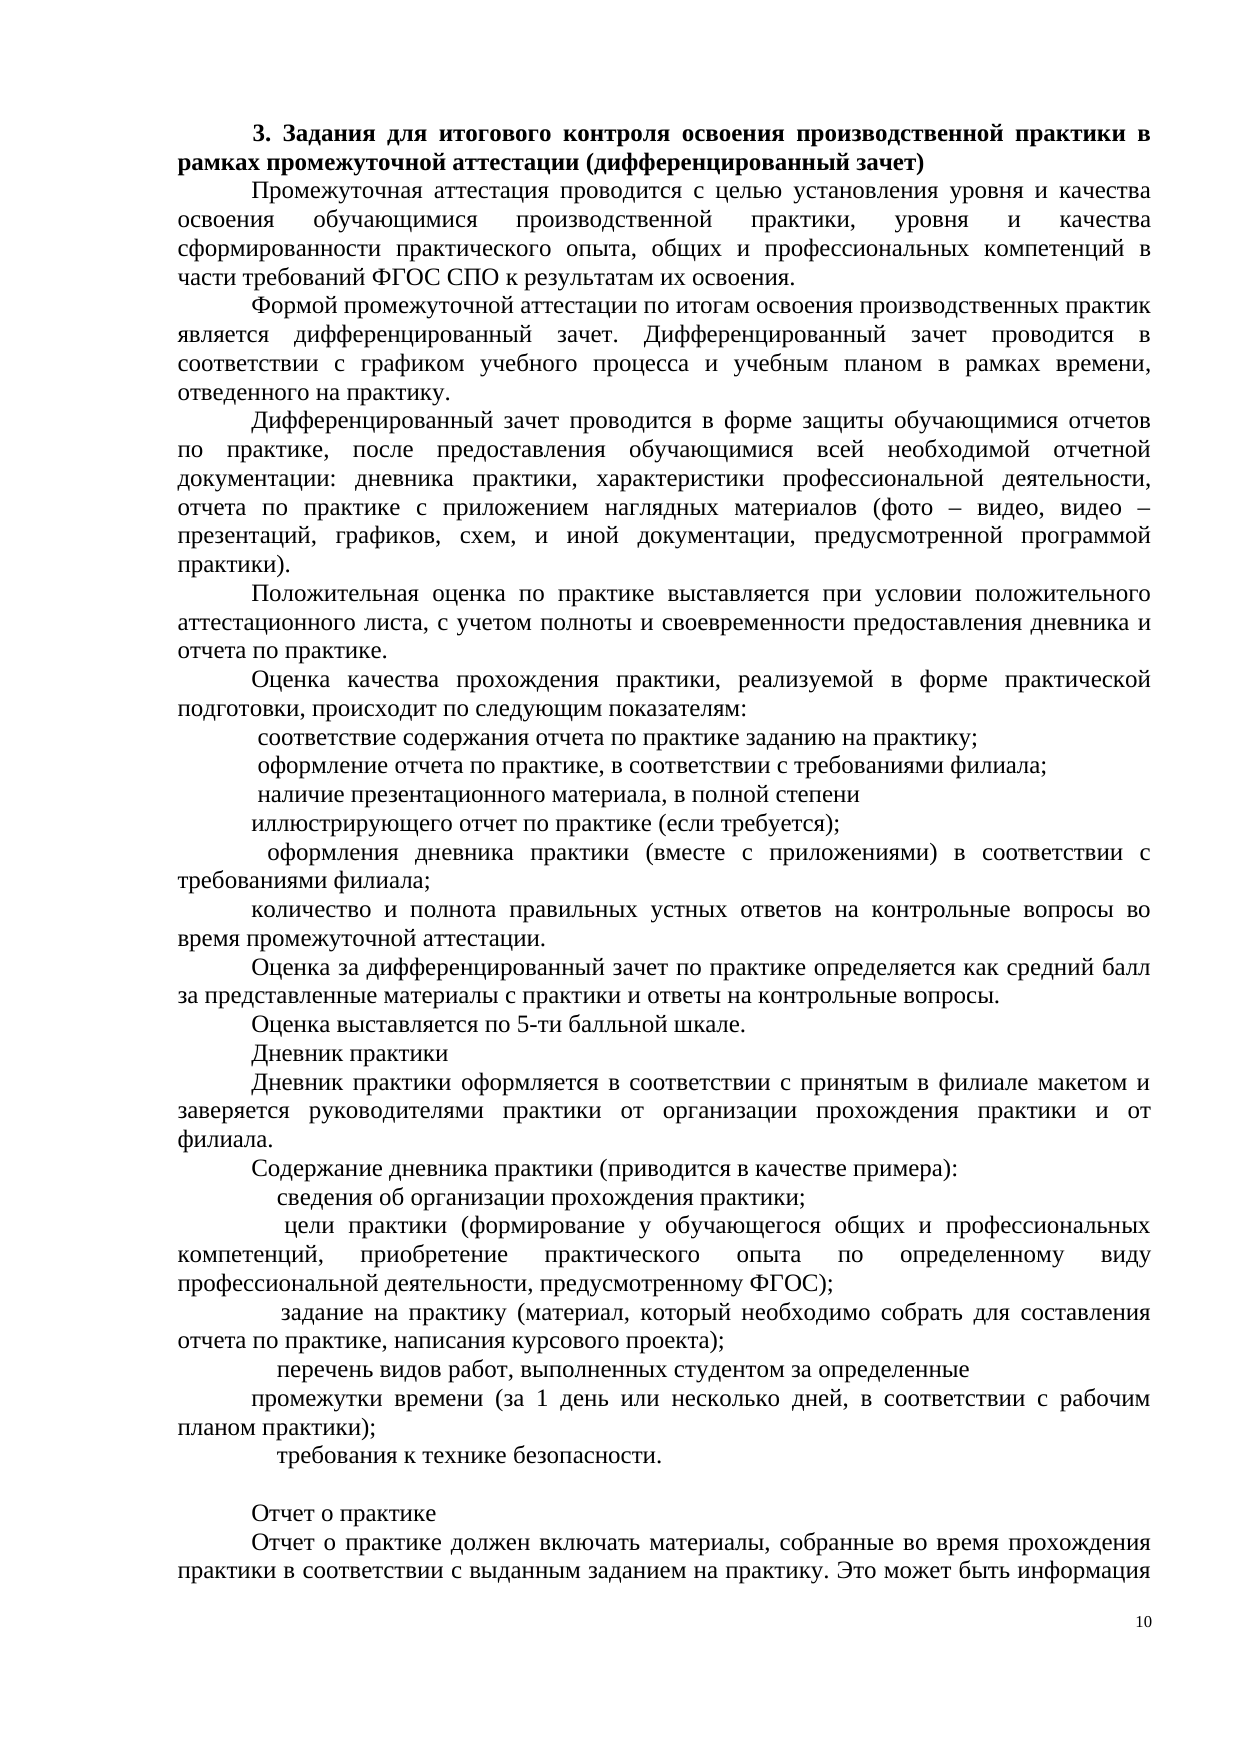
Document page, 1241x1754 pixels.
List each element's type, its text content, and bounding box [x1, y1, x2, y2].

text  цели практики (формирование у обучающегося общих и профессиональных компетенций, приобретение практического опыта по определенному виду профессиональной деятельности, предусмотренному ФГОС); [177, 1211, 1152, 1297]
text наличие презентационного материала, в полной степени [177, 779, 1152, 808]
text Дневник практики оформляется в соответствии с принятым в филиале макетом и заверяется руководителями практики от организации прохождения практики и от филиала. [177, 1067, 1152, 1153]
text Оценка качества прохождения практики, реализуемой в форме практической подготовки, происходит по следующим показателям: [177, 664, 1152, 722]
text количество и полнота правильных устных ответов на контрольные вопросы во время промежуточной аттестации. [177, 894, 1152, 952]
text Оценка выставляется по 5-ти балльной шкале. [177, 1009, 1152, 1038]
text  задание на практику (материал, который необходимо собрать для составления отчета по практике, написания курсового проекта); [177, 1297, 1152, 1354]
text оформления дневника практики (вместе с приложениями) в соответствии с требованиями филиала; [177, 837, 1152, 894]
text Положительная оценка по практике выставляется при условии положительного аттестационного листа, с учетом полноты и своевременности предоставления дневника и отчета по практике. [177, 578, 1152, 664]
text соответствие содержания отчета по практике заданию на практику; [177, 722, 1152, 751]
text Промежуточная аттестация проводится с целью установления уровня и качества освоения обучающимися производственной практики, уровня и качества сформированности практического опыта, общих и профессиональных компетенций в части требований ФГОС СПО к результатам их освоения. [177, 176, 1152, 291]
text  требования к технике безопасности. [177, 1441, 1152, 1469]
text  перечень видов работ, выполненных студентом за определенные [177, 1354, 1152, 1383]
text Отчет о практике [177, 1498, 1152, 1527]
text иллюстрирующего отчет по практике (если требуется); [177, 808, 1152, 837]
text оформление отчета по практике, в соответствии с требованиями филиала; [177, 751, 1152, 779]
text Содержание дневника практики (приводится в качестве примера): [177, 1153, 1152, 1182]
text Дневник практики [177, 1038, 1152, 1067]
text  сведения об организации прохождения практики; [177, 1182, 1152, 1211]
text промежутки времени (за 1 день или несколько дней, в соответствии с рабочим планом практики); [177, 1383, 1152, 1441]
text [177, 1527, 1152, 1584]
text Оценка за дифференцированный зачет по практике определяется как средний балл за представленные материалы с практики и ответы на контрольные вопросы. [177, 952, 1152, 1009]
text 3. Задания для итогового контроля освоения производственной практики в рамках промежуточной аттестации (дифференцированный зачет) [177, 118, 1152, 176]
text Дифференцированный зачет проводится в форме защиты обучающимися отчетов по практике, после предоставления обучающимися всей необходимой отчетной документации: дневника практики, характеристики профессиональной деятельности, отчета по практике с приложением наглядных материалов (фото – видео, видео –презентаций, графиков, схем, и иной документации, предусмотренной программой практики). [177, 406, 1152, 578]
text Формой промежуточной аттестации по итогам освоения производственных практик является дифференцированный зачет. Дифференцированный зачет проводится в соответствии с графиком учебного процесса и учебным планом в рамках времени, отведенного на практику. [177, 291, 1152, 406]
